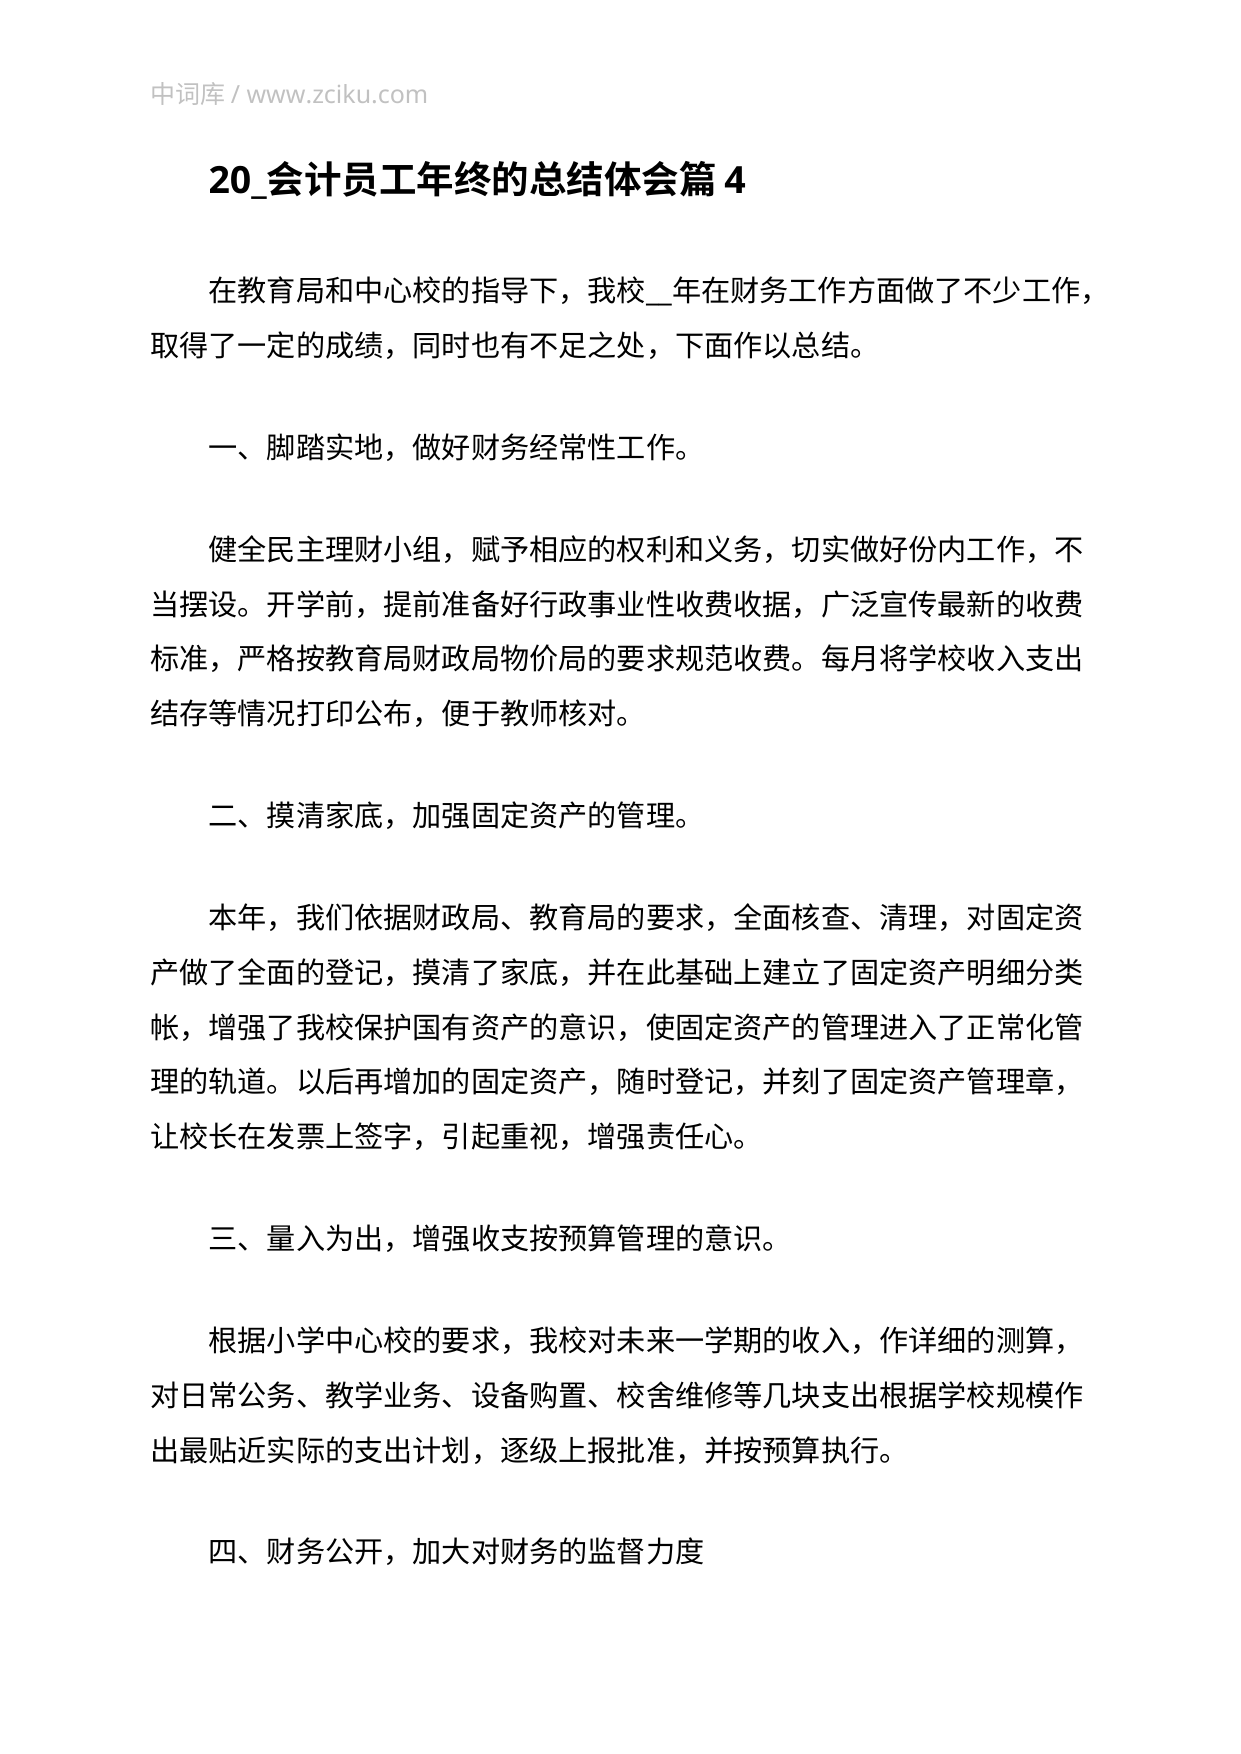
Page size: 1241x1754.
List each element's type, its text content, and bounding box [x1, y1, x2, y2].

text 四、财务公开，加大对财务的监督力度 [150, 1529, 1090, 1571]
text 本年，我们依据财政局、教育局的要求，全面核查、清理，对固定资产做了全面的登记，摸清了家底，并在此基础上建立了固定资产明细分类帐，增强了我校保护国有资产的意识，使固定资产的管理进入了正常化管理的轨道。以后再增加的固定资产，随时登记，并刻了固定资产管理章，让校长在发票上签字，引起重视，增强责任心。 [150, 894, 1090, 1156]
text 20_会计员工年终的总结体会篇4 [150, 150, 1090, 204]
text 在教育局和中心校的指导下，我校__年在财务工作方面做了不少工作，取得了一定的成绩，同时也有不足之处，下面作以总结。 [150, 268, 1090, 365]
text 健全民主理财小组，赋予相应的权利和义务，切实做好份内工作，不当摆设。开学前，提前准备好行政事业性收费收据，广泛宣传最新的收费标准，严格按教育局财政局物价局的要求规范收费。每月将学校收入支出结存等情况打印公布，便于教师核对。 [150, 526, 1090, 733]
text 三、量入为出，增强收支按预算管理的意识。 [150, 1216, 1090, 1258]
text 一、脚踏实地，做好财务经常性工作。 [150, 424, 1090, 467]
text 根据小学中心校的要求，我校对未来一学期的收入，作详细的测算，对日常公务、教学业务、设备购置、校舍维修等几块支出根据学校规模作出最贴近实际的支出计划，逐级上报批准，并按预算执行。 [150, 1317, 1090, 1469]
text 二、摸清家底，加强固定资产的管理。 [150, 793, 1090, 835]
